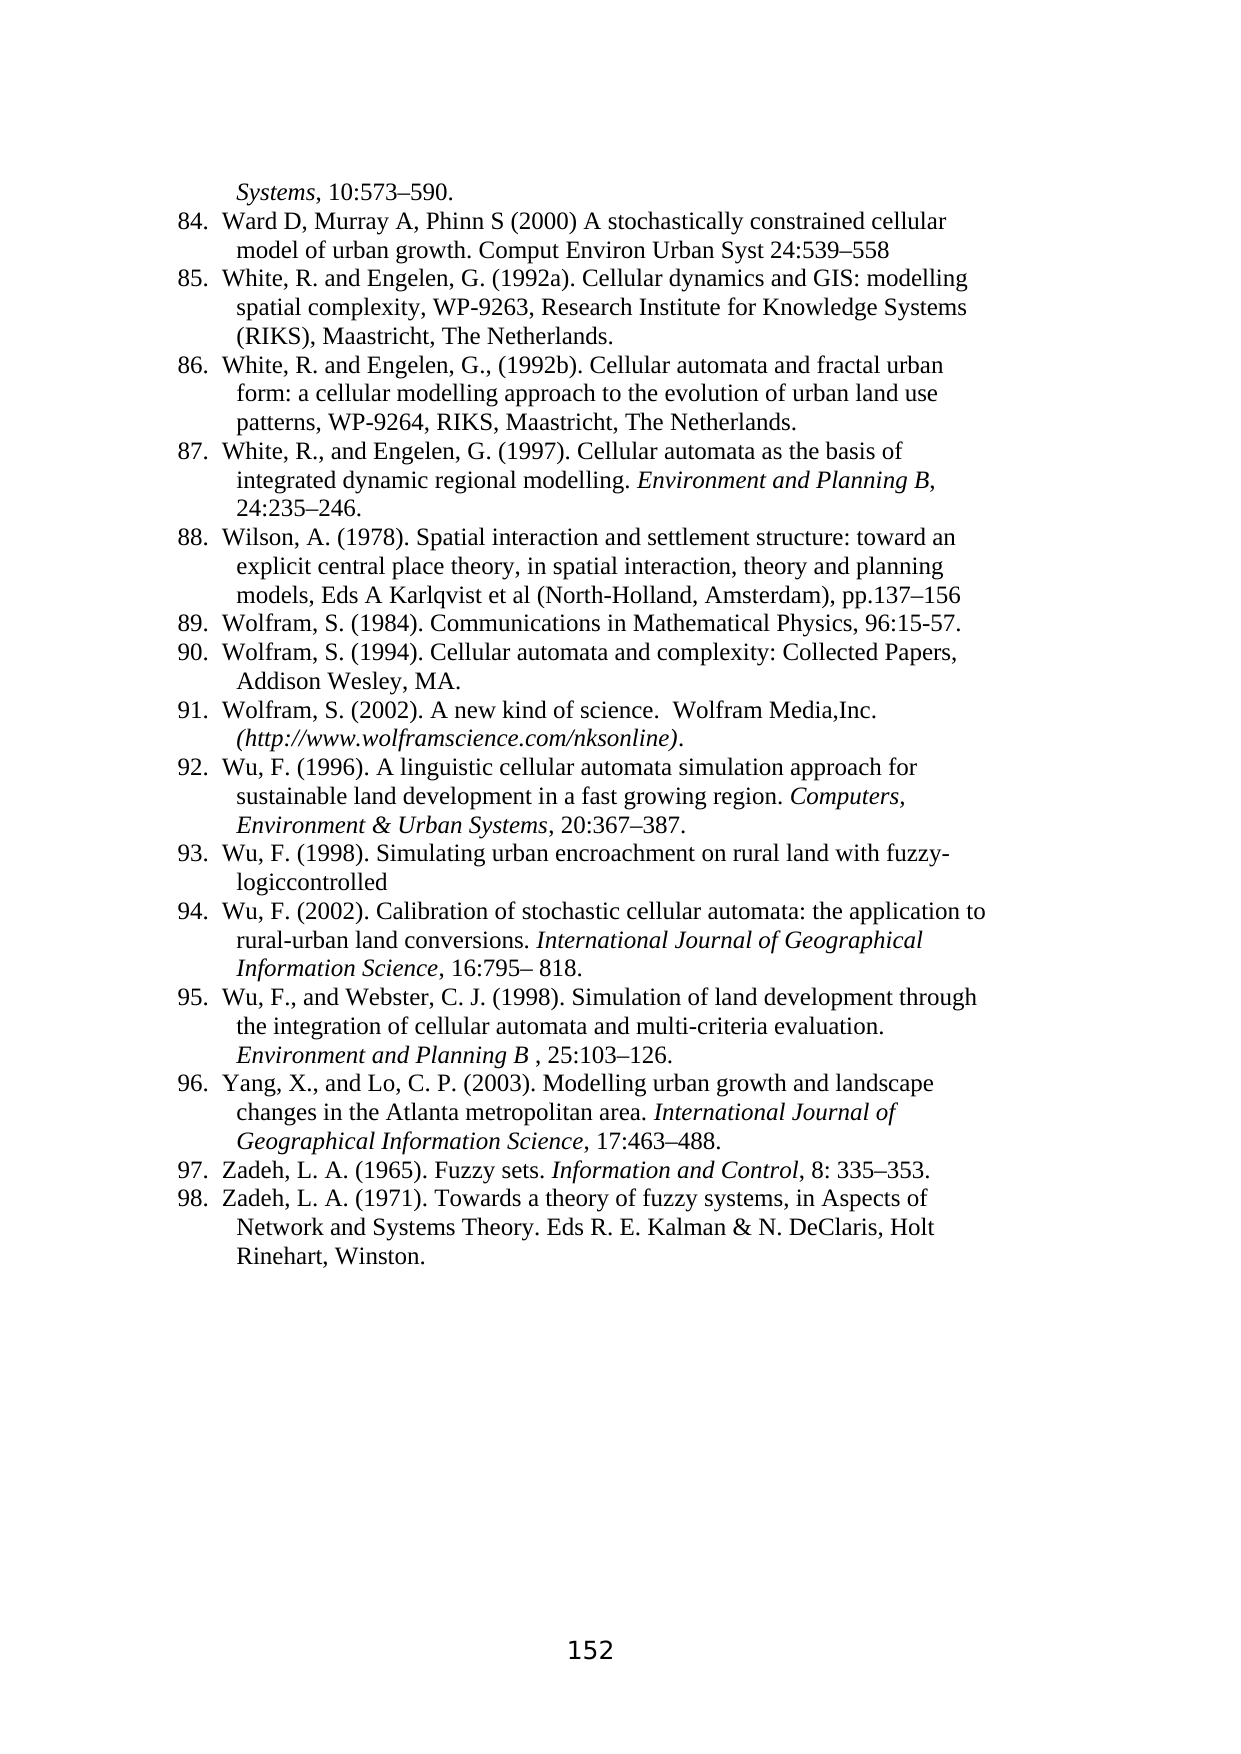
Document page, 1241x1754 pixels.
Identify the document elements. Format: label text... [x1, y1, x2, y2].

list Wolfram, S. (1984). Communications in Mathematical Physics, 96:15-57. [177, 608, 1004, 637]
list White, R. and Engelen, G., (1992b). Cellular automata and fractal urban form: a cellular modelling approach to the evolution of urban land use patterns, WP-9264, RIKS, Maastricht, The Netherlands. [177, 350, 1004, 436]
list White, R., and Engelen, G. (1997). Cellular automata as the basis of integrated dynamic regional modelling. Environment and Planning B, 24:235–246. [177, 436, 1004, 522]
list Wilson, A. (1978). Spatial interaction and settlement structure: toward an explicit central place theory, in spatial interaction, theory and planning models, Eds A Karlqvist et al (North-Holland, Amsterdam), pp.137–156 [177, 522, 1004, 608]
list White, R. and Engelen, G. (1992a). Cellular dynamics and GIS: modelling spatial complexity, WP-9263, Research Institute for Knowledge Systems (RIKS), Maastricht, The Netherlands. [177, 263, 1004, 350]
list Zadeh, L. A. (1965). Fuzzy sets. Information and Control, 8: 335–353. [177, 1155, 1004, 1183]
list Wu, F. (2002). Calibration of stochastic cellular automata: the application to rural-urban land conversions. International Journal of Geographical Information Science, 16:795– 818. [177, 896, 1004, 982]
list Yang, X., and Lo, C. P. (2003). Modelling urban growth and landscape changes in the Atlanta metropolitan area. International Journal of Geographical Information Science, 17:463–488. [177, 1068, 1004, 1155]
list Wolfram, S. (2002). A new kind of science. Wolfram Media,Inc. (http://www.wolframscience.com/nksonline). [177, 695, 1004, 752]
list Zadeh, L. A. (1971). Towards a theory of fuzzy systems, in Aspects of Network and Systems Theory. Eds R. E. Kalman & N. DeClaris, Holt Rinehart, Winston. [177, 1183, 1004, 1270]
list Ward D, Murray A, Phinn S (2000) A stochastically constrained cellular model of urban growth. Comput Environ Urban Syst 24:539–558 [177, 206, 1004, 263]
list Wu, F. (1996). A linguistic cellular automata simulation approach for sustainable land development in a fast growing region. Computers, Environment & Urban Systems, 20:367–387. [177, 752, 1004, 838]
list Wu, F. (1998). Simulating urban encroachment on rural land with fuzzy-logiccontrolled [177, 838, 1004, 896]
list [177, 177, 1004, 206]
list Wolfram, S. (1994). Cellular automata and complexity: Collected Papers, Addison Wesley, MA. [177, 637, 1004, 695]
list Wu, F., and Webster, C. J. (1998). Simulation of land development through the integration of cellular automata and multi-criteria evaluation. Environment and Planning B , 25:103–126. [177, 982, 1004, 1068]
